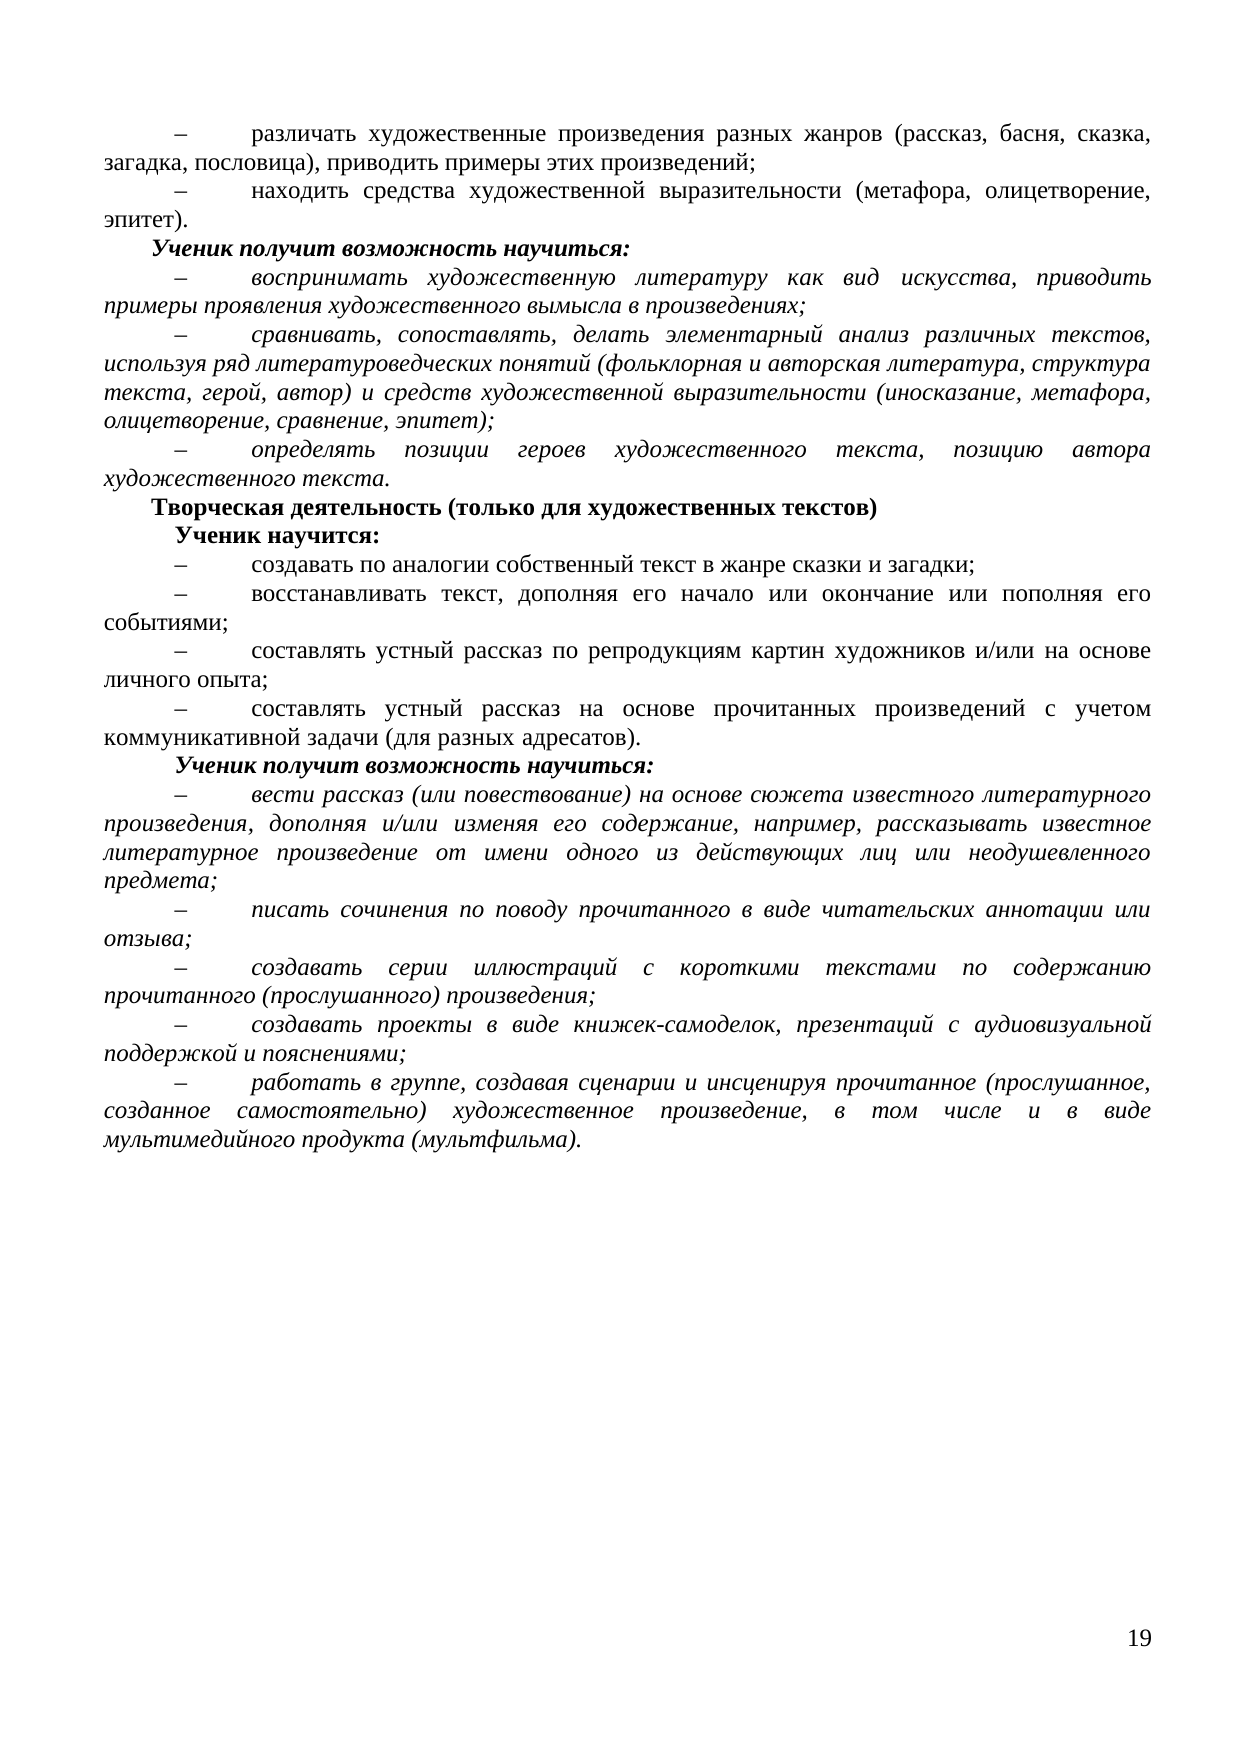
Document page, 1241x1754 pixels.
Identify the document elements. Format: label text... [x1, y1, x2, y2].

text составлять устный рассказ на основе прочитанных произведений с учетом коммуникативной задачи (для разных адресатов). [103, 693, 1152, 751]
text создавать проекты в виде книжек-самоделок, презентаций с аудиовизуальной поддержкой и пояснениями; [103, 1009, 1152, 1067]
text Ученик получит возможность научиться: [103, 233, 1152, 262]
text находить средства художественной выразительности (метафора, олицетворение, эпитет). [103, 176, 1152, 233]
text восстанавливать текст, дополняя его начало или окончание или пополняя его событиями; [103, 578, 1152, 636]
text определять позиции героев художественного текста, позицию автора художественного текста. [103, 434, 1152, 492]
text Творческая деятельность (только для художественных текстов) [103, 492, 1152, 521]
text создавать по аналогии собственный текст в жанре сказки и загадки; [103, 549, 1152, 578]
text составлять устный рассказ по репродукциям картин художников и/или на основе личного опыта; [103, 636, 1152, 693]
text работать в группе, создавая сценарии и инсценируя прочитанное (прослушанное, созданное самостоятельно) художественное произведение, в том числе и в виде мультимедийного продукта (мультфильма). [103, 1067, 1152, 1153]
list Ученик получит возможность научиться: [174, 751, 1152, 779]
text вести рассказ (или повествование) на основе сюжета известного литературного произведения, дополняя и/или изменяя его содержание, например, рассказывать известное литературное произведение от имени одного из действующих лиц или неодушевленного предмета; [103, 779, 1152, 894]
text писать сочинения по поводу прочитанного в виде читательских аннотации или отзыва; [103, 894, 1152, 952]
text сравнивать, сопоставлять, делать элементарный анализ различных текстов, используя ряд литературоведческих понятий (фольклорная и авторская литература, структура текста, герой, автор) и средств художественной выразительности (иносказание, метафора, олицетворение, сравнение, эпитет); [103, 319, 1152, 434]
text создавать серии иллюстраций с короткими текстами по содержанию прочитанного (прослушанного) произведения; [103, 952, 1152, 1009]
text различать художественные произведения разных жанров (рассказ, басня, сказка, загадка, пословица), приводить примеры этих произведений; [103, 118, 1152, 176]
list Ученик научится: [174, 521, 1152, 549]
text воспринимать художественную литературу как вид искусства, приводить примеры проявления художественного вымысла в произведениях; [103, 262, 1152, 319]
